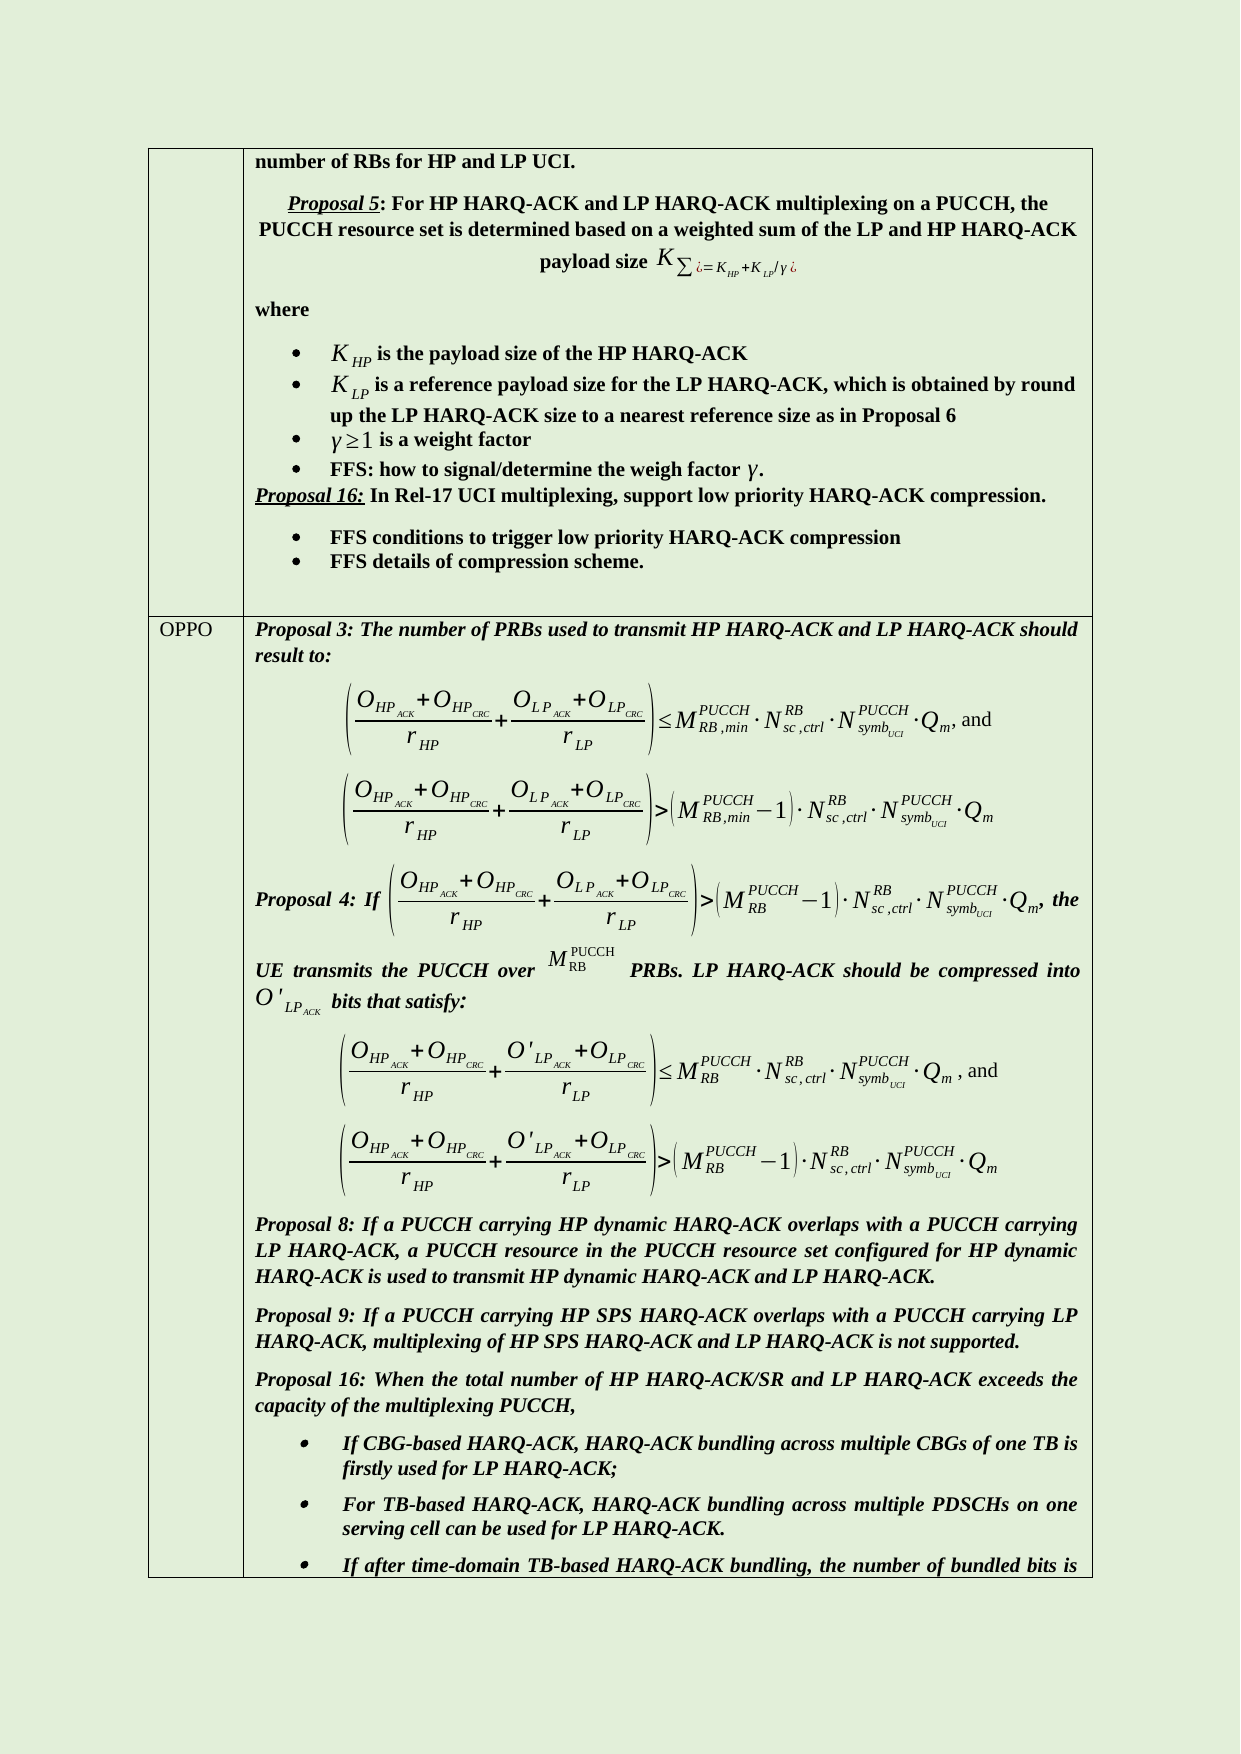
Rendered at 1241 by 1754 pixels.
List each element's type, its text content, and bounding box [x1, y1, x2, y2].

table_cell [244, 617, 1092, 1577]
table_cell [244, 149, 1092, 616]
table_cell QC [149, 149, 243, 616]
table_cell OPPO [149, 617, 243, 1577]
